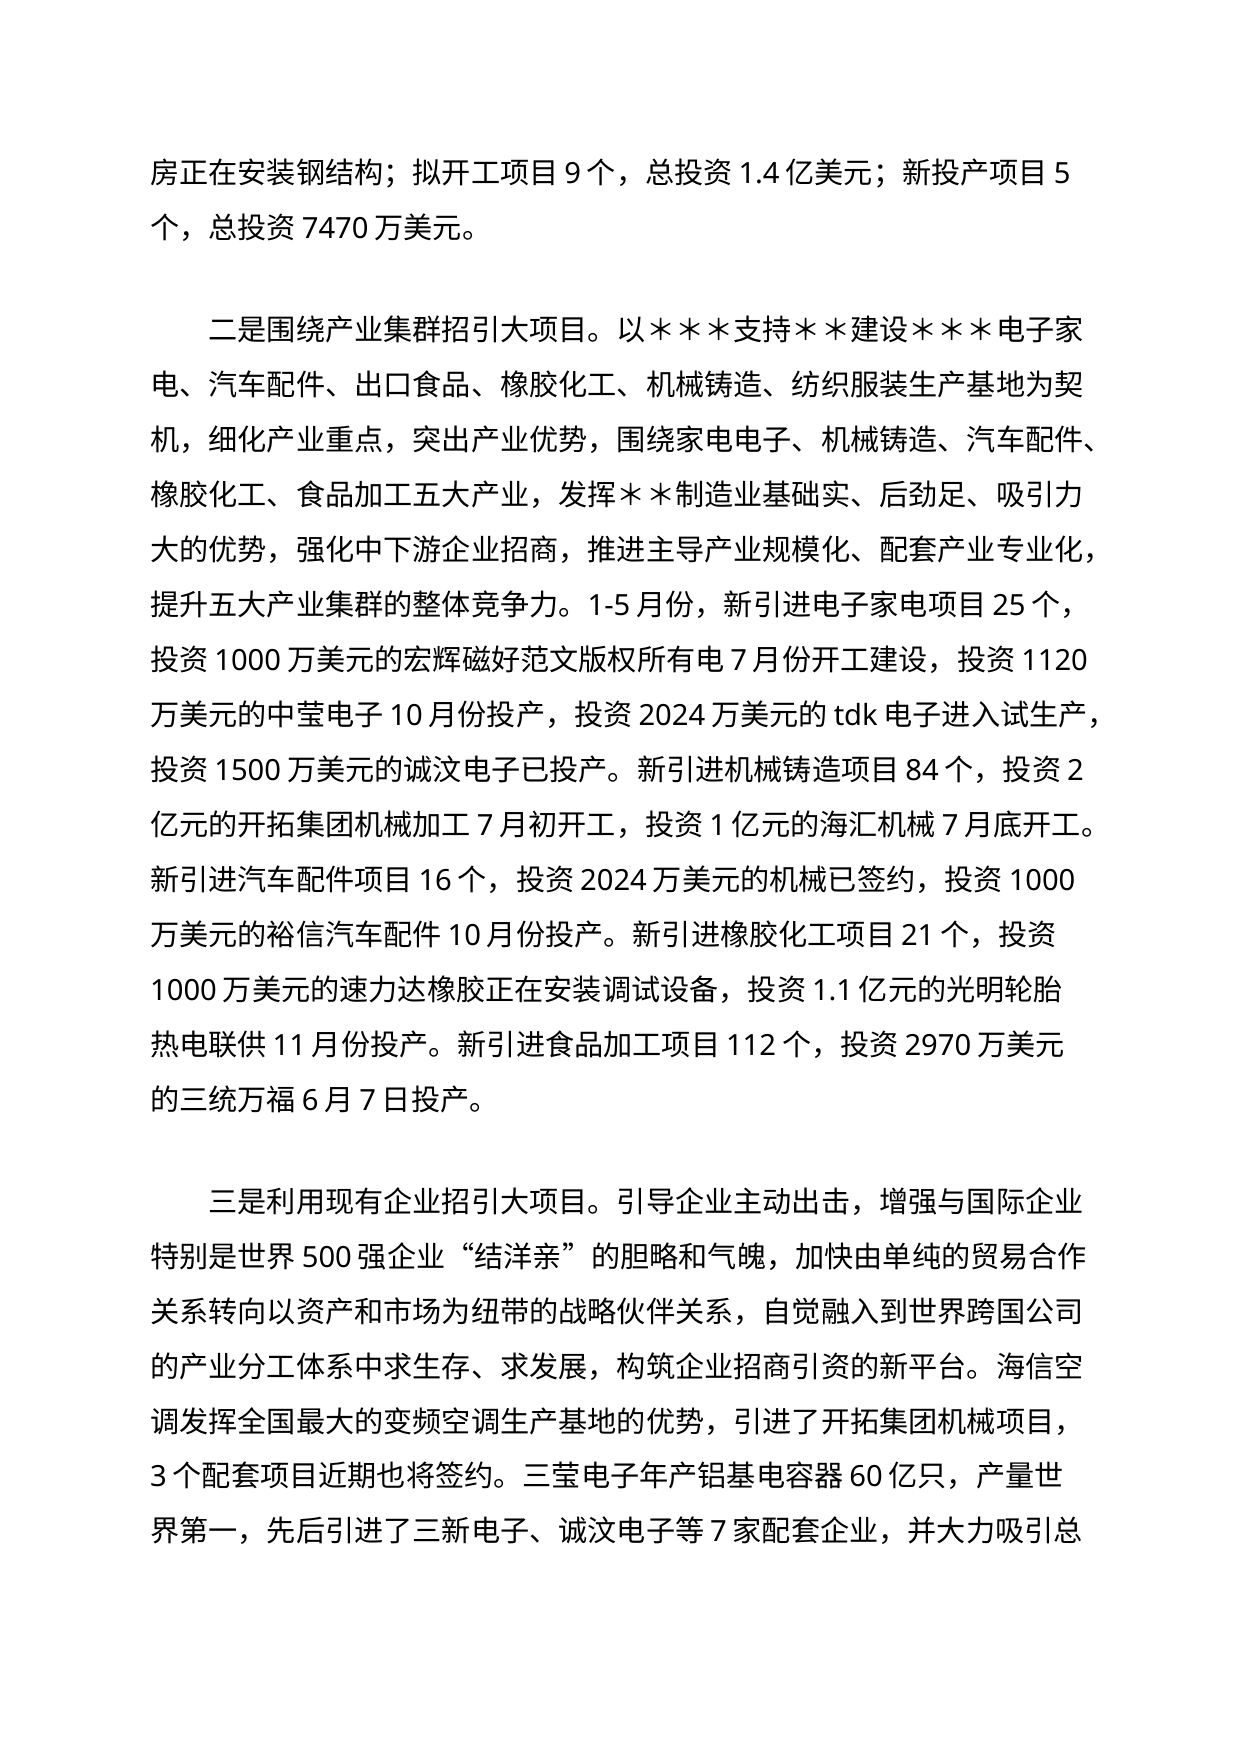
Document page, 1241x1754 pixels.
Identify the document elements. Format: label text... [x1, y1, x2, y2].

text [150, 150, 1090, 247]
text 二是围绕产业集群招引大项目。以＊＊＊支持＊＊建设＊＊＊电子家电、汽车配件、出口食品、橡胶化工、机械铸造、纺织服装生产基地为契机，细化产业重点，突出产业优势，围绕家电电子、机械铸造、汽车配件、橡胶化工、食品加工五大产业，发挥＊＊制造业基础实、后劲足、吸引力大的优势，强化中下游企业招商，推进主导产业规模化、配套产业专业化，提升五大产业集群的整体竞争力。1-5月份，新引进电子家电项目25个，投资1000万美元的宏辉磁好范文版权所有电7月份开工建设，投资1120万美元的中莹电子10月份投产，投资2024万美元的tdk电子进入试生产，投资1500万美元的诚汶电子已投产。新引进机械铸造项目84个，投资2亿元的开拓集团机械加工7月初开工，投资1亿元的海汇机械7月底开工。新引进汽车配件项目16个，投资2024万美元的机械已签约，投资1000万美元的裕信汽车配件10月份投产。新引进橡胶化工项目21个，投资1000万美元的速力达橡胶正在安装调试设备，投资1.1亿元的光明轮胎热电联供11月份投产。新引进食品加工项目112个，投资2970万美元的三统万福6月7日投产。 [150, 307, 1090, 1119]
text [150, 1178, 1090, 1550]
